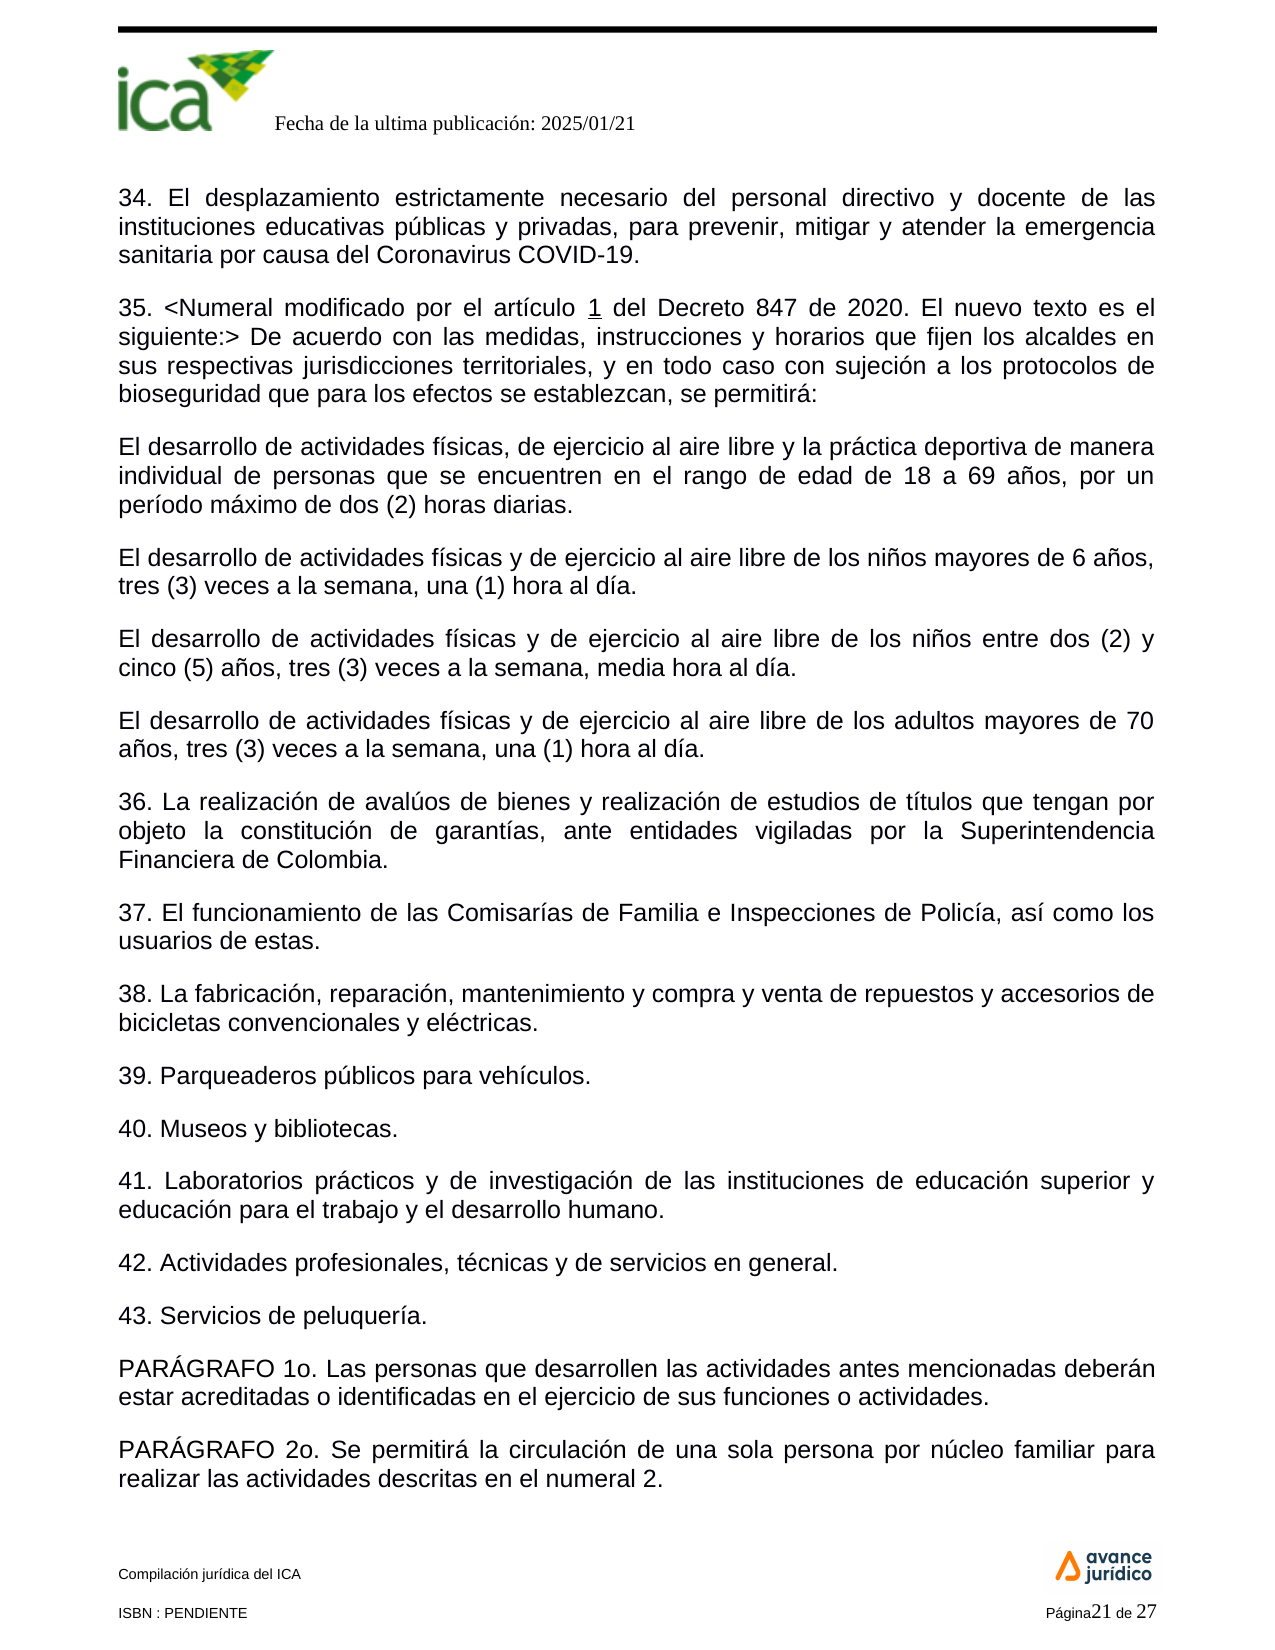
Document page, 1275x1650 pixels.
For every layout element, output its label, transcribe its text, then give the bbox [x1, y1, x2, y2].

text 37. El funcionamiento de las Comisarías de Familia e Inspecciones de Policía, así como los usuarios de estas. [118, 898, 1157, 955]
text PARÁGRAFO 1o. Las personas que desarrollen las actividades antes mencionadas deberán estar acreditadas o identificadas en el ejercicio de sus funciones o actividades. [118, 1353, 1157, 1411]
text 40. Museos y bibliotecas. [118, 1113, 1157, 1142]
text 35. <Numeral modificado por el artículo 1 del Decreto 847 de 2020. El nuevo texto es el siguiente:> De acuerdo con las medidas, instrucciones y horarios que fijen los alcaldes en sus respectivas jurisdicciones territoriales, y en todo caso con sujeción a los protocolos de bioseguridad que para los efectos se establezcan, se permitirá: [118, 293, 1157, 408]
text PARÁGRAFO 2o. Se permitirá la circulación de una sola persona por núcleo familiar para realizar las actividades descritas en el numeral 2. [118, 1435, 1157, 1493]
text 41. Laboratorios prácticos y de investigación de las instituciones de educación superior y educación para el trabajo y el desarrollo humano. [118, 1166, 1157, 1224]
text El desarrollo de actividades físicas y de ejercicio al aire libre de los niños entre dos (2) y cinco (5) años, tres (3) veces a la semana, media hora al día. [118, 624, 1157, 682]
text El desarrollo de actividades físicas y de ejercicio al aire libre de los niños mayores de 6 años, tres (3) veces a la semana, una (1) hora al día. [118, 543, 1157, 600]
text 38. La fabricación, reparación, mantenimiento y compra y venta de repuestos y accesorios de bicicletas convencionales y eléctricas. [118, 979, 1157, 1037]
text El desarrollo de actividades físicas, de ejercicio al aire libre y la práctica deportiva de manera individual de personas que se encuentren en el rango de edad de 18 a 69 años, por un período máximo de dos (2) horas diarias. [118, 432, 1157, 518]
text 36. La realización de avalúos de bienes y realización de estudios de títulos que tengan por objeto la constitución de garantías, ante entidades vigiladas por la Superintendencia Financiera de Colombia. [118, 787, 1157, 873]
text 39. Parqueaderos públicos para vehículos. [118, 1061, 1157, 1089]
text 42. Actividades profesionales, técnicas y de servicios en general. [118, 1248, 1157, 1277]
text 34. El desplazamiento estrictamente necesario del personal directivo y docente de las instituciones educativas públicas y privadas, para prevenir, mitigar y atender la emergencia sanitaria por causa del Coronavirus COVID-19. [118, 183, 1157, 269]
text El desarrollo de actividades físicas y de ejercicio al aire libre de los adultos mayores de 70 años, tres (3) veces a la semana, una (1) hora al día. [118, 706, 1157, 763]
text 43. Servicios de peluquería. [118, 1301, 1157, 1329]
